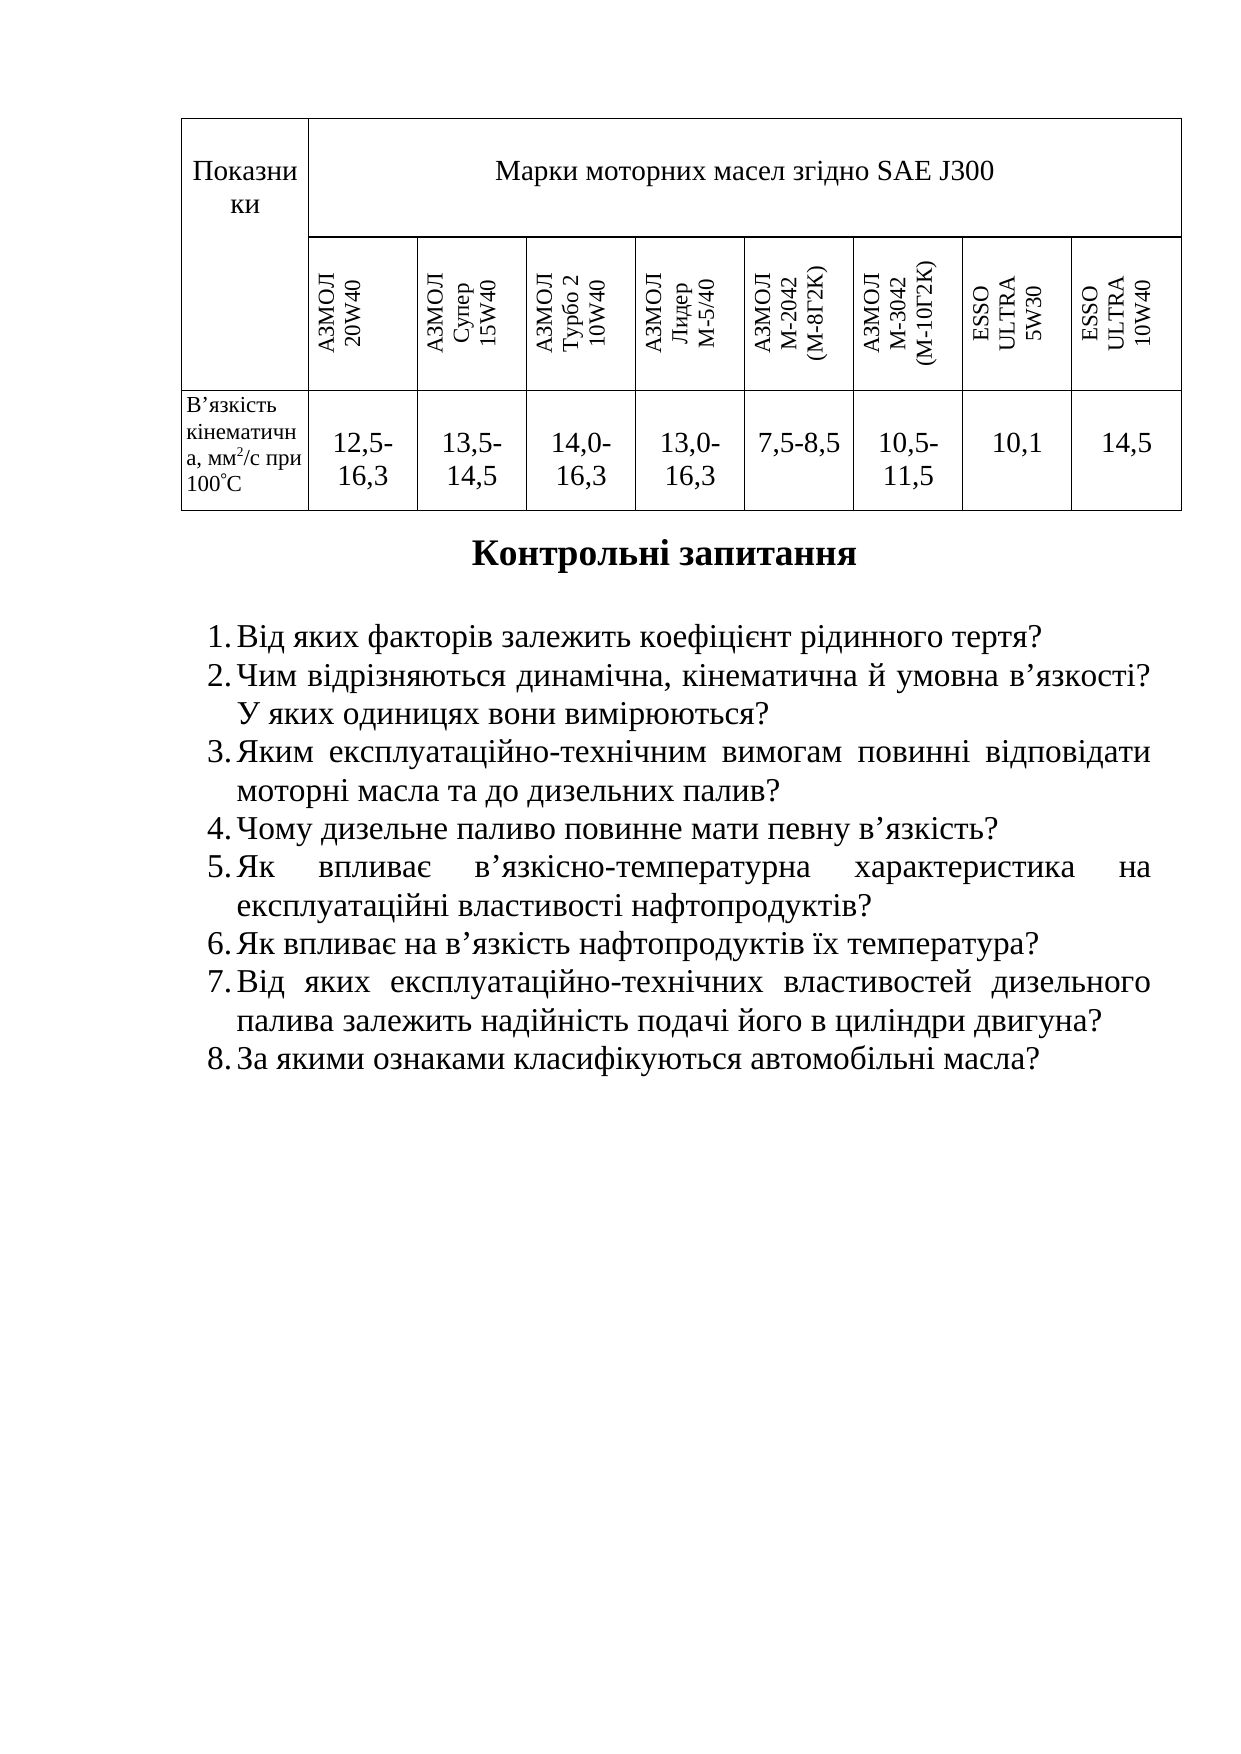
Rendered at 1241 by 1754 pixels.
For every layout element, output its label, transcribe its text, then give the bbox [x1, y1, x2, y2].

table_cell 10,5-11,5 [854, 391, 962, 510]
list Від яких факторів залежить коефіцієнт рідинного тертя? [207, 616, 1152, 655]
list Як впливає на в’язкість нафтопродуктів їх температура? [207, 923, 1152, 961]
table_cell ESSO ULTRA 10W40 [1072, 238, 1181, 390]
table_cell АЗМОЛ Лидер М-5/40 [636, 238, 744, 390]
table_cell 10,1 [963, 391, 1071, 510]
table_cell АЗМОЛ Турбо 2 10W40 [527, 238, 635, 390]
table_cell АЗМОЛ Супер 15W40 [418, 238, 526, 390]
list Від яких експлуатаційно-технічних властивостей дизельного палива залежить надійність подачі його в циліндри двигуна? [207, 961, 1152, 1038]
table_cell 12,5-16,3 [309, 391, 417, 510]
list За якими ознаками класифікуються автомобільні масла? [207, 1038, 1152, 1076]
table_cell 13,5-14,5 [418, 391, 526, 510]
table_cell АЗМОЛ М-2042 (М-8Г2К) [745, 238, 853, 390]
table_cell 7,5-8,5 [745, 391, 853, 510]
table_cell 14,5 [1072, 391, 1181, 510]
table_cell ESSO ULTRA 5W30 [963, 238, 1071, 390]
table_cell АЗМОЛ 20W40 [309, 238, 417, 390]
table_header Показники [182, 119, 308, 390]
list Яким експлуатаційно-технічним вимогам повинні відповідати моторні масла та до дизельних палив? [207, 731, 1152, 808]
table_cell 14,0-16,3 [527, 391, 635, 510]
list Чим відрізняються динамічна, кінематична й умовна в’язкості? У яких одиницях вони вимірюються? [207, 655, 1152, 731]
table_header Марки моторних масел згідно SAE J300 [309, 119, 1181, 236]
table_cell 13,0-16,3 [636, 391, 744, 510]
subtitle Контрольні запитання [177, 531, 1152, 574]
table_cell АЗМОЛ М-3042 (М-10Г2К) [854, 238, 962, 390]
table_cell В’язкість кінематична, мм2/с при 100С [182, 391, 308, 510]
list Як впливає в’язкісно-температурна характеристика на експлуатаційні властивості нафтопродуктів? [207, 846, 1152, 923]
list Чому дизельне паливо повинне мати певну в’язкість? [207, 808, 1152, 846]
